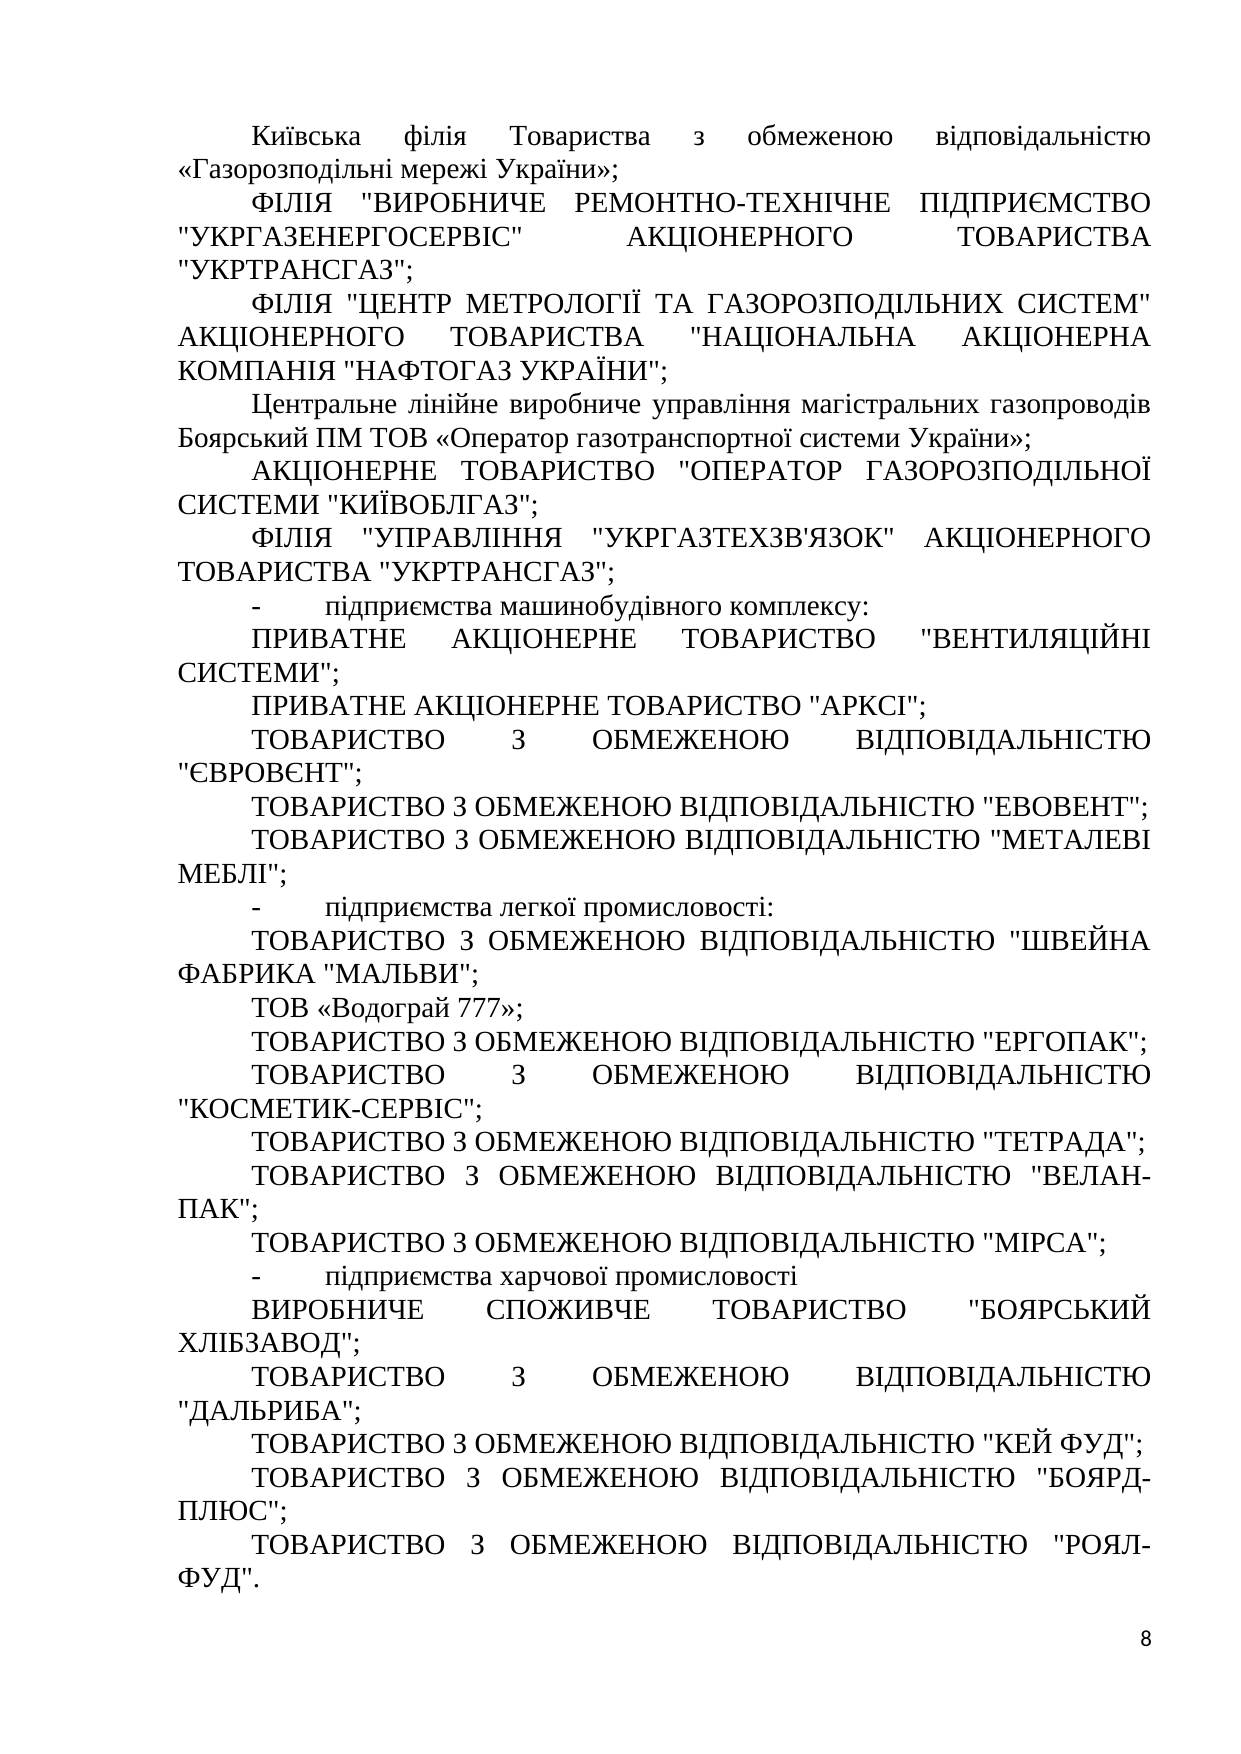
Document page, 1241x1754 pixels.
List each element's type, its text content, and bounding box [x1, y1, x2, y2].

text ФІЛІЯ "ЦЕНТР МЕТРОЛОГІЇ ТА ГАЗОРОЗПОДІЛЬНИХ СИСТЕМ" АКЦІОНЕРНОГО ТОВАРИСТВА "НАЦІОНАЛЬНА АКЦІОНЕРНА КОМПАНІЯ "НАФТОГАЗ УКРАЇНИ"; [177, 286, 1152, 386]
text ПРИВАТНЕ АКЦІОНЕРНЕ ТОВАРИСТВО "АРКСІ"; [177, 688, 1152, 722]
text ТОВАРИСТВО З ОБМЕЖЕНОЮ ВІДПОВІДАЛЬНІСТЮ "ШВЕЙНА ФАБРИКА "МАЛЬВИ"; [177, 923, 1152, 990]
text ПРИВАТНЕ АКЦІОНЕРНЕ ТОВАРИСТВО "ВЕНТИЛЯЦІЙНІ СИСТЕМИ"; [177, 621, 1152, 688]
text ТОВАРИСТВО З ОБМЕЖЕНОЮ ВІДПОВІДАЛЬНІСТЮ "ЕВОВЕНТ"; [177, 789, 1152, 822]
text Київська філія Товариства з обмеженою відповідальністю «Газорозподільні мережі України»; [177, 118, 1152, 185]
text - підприємства легкої промисловості: [177, 889, 1152, 923]
text ВИРОБНИЧЕ СПОЖИВЧЕ ТОВАРИСТВО "БОЯРСЬКИЙ ХЛІБЗАВОД"; [177, 1292, 1152, 1359]
text ТОВАРИСТВО З ОБМЕЖЕНОЮ ВІДПОВІДАЛЬНІСТЮ "МІРСА"; [177, 1225, 1152, 1258]
text ТОВАРИСТВО З ОБМЕЖЕНОЮ ВІДПОВІДАЛЬНІСТЮ "РОЯЛ-ФУД". [177, 1527, 1152, 1594]
text ТОВАРИСТВО З ОБМЕЖЕНОЮ ВІДПОВІДАЛЬНІСТЮ "ВЕЛАН-ПАК"; [177, 1158, 1152, 1225]
text АКЦІОНЕРНЕ ТОВАРИСТВО "ОПЕРАТОР ГАЗОРОЗПОДІЛЬНОЇ СИСТЕМИ "КИЇВОБЛГАЗ"; [177, 453, 1152, 521]
text ТОВАРИСТВО З ОБМЕЖЕНОЮ ВІДПОВІДАЛЬНІСТЮ "БОЯРД-ПЛЮС"; [177, 1460, 1152, 1527]
text ТОВАРИСТВО З ОБМЕЖЕНОЮ ВІДПОВІДАЛЬНІСТЮ "КЕЙ ФУД"; [177, 1426, 1152, 1460]
text ТОВАРИСТВО З ОБМЕЖЕНОЮ ВІДПОВІДАЛЬНІСТЮ "ЕРГОПАК"; [177, 1024, 1152, 1057]
text Центральне лінійне виробниче управління магістральних газопроводів Боярський ПМ ТОВ «Оператор газотранспортної системи України»; [177, 386, 1152, 453]
text ФІЛІЯ "УПРАВЛІННЯ "УКРГАЗТЕХЗВ'ЯЗОК" АКЦІОНЕРНОГО ТОВАРИСТВА "УКРТРАНСГАЗ"; [177, 521, 1152, 588]
text ТОВАРИСТВО З ОБМЕЖЕНОЮ ВІДПОВІДАЛЬНІСТЮ "МЕТАЛЕВІ МЕБЛІ"; [177, 822, 1152, 889]
text - підприємства харчової промисловості [177, 1258, 1152, 1292]
text ТОВАРИСТВО З ОБМЕЖЕНОЮ ВІДПОВІДАЛЬНІСТЮ "КОСМЕТИК-СЕРВІС"; [177, 1057, 1152, 1124]
text ТОВ «Водограй 777»; [177, 990, 1152, 1024]
text ТОВАРИСТВО З ОБМЕЖЕНОЮ ВІДПОВІДАЛЬНІСТЮ "ЄВРОВЄНТ"; [177, 722, 1152, 789]
text ТОВАРИСТВО З ОБМЕЖЕНОЮ ВІДПОВІДАЛЬНІСТЮ "ДАЛЬРИБА"; [177, 1359, 1152, 1426]
text ТОВАРИСТВО З ОБМЕЖЕНОЮ ВІДПОВІДАЛЬНІСТЮ "ТЕТРАДА"; [177, 1124, 1152, 1158]
text - підприємства машинобудівного комплексу: [177, 588, 1152, 621]
text ФІЛІЯ "ВИРОБНИЧЕ РЕМОНТНО-ТЕХНІЧНЕ ПІДПРИЄМСТВО "УКРГАЗЕНЕРГОСЕРВІС" АКЦІОНЕРНОГО ТОВАРИСТВА "УКРТРАНСГАЗ"; [177, 185, 1152, 286]
